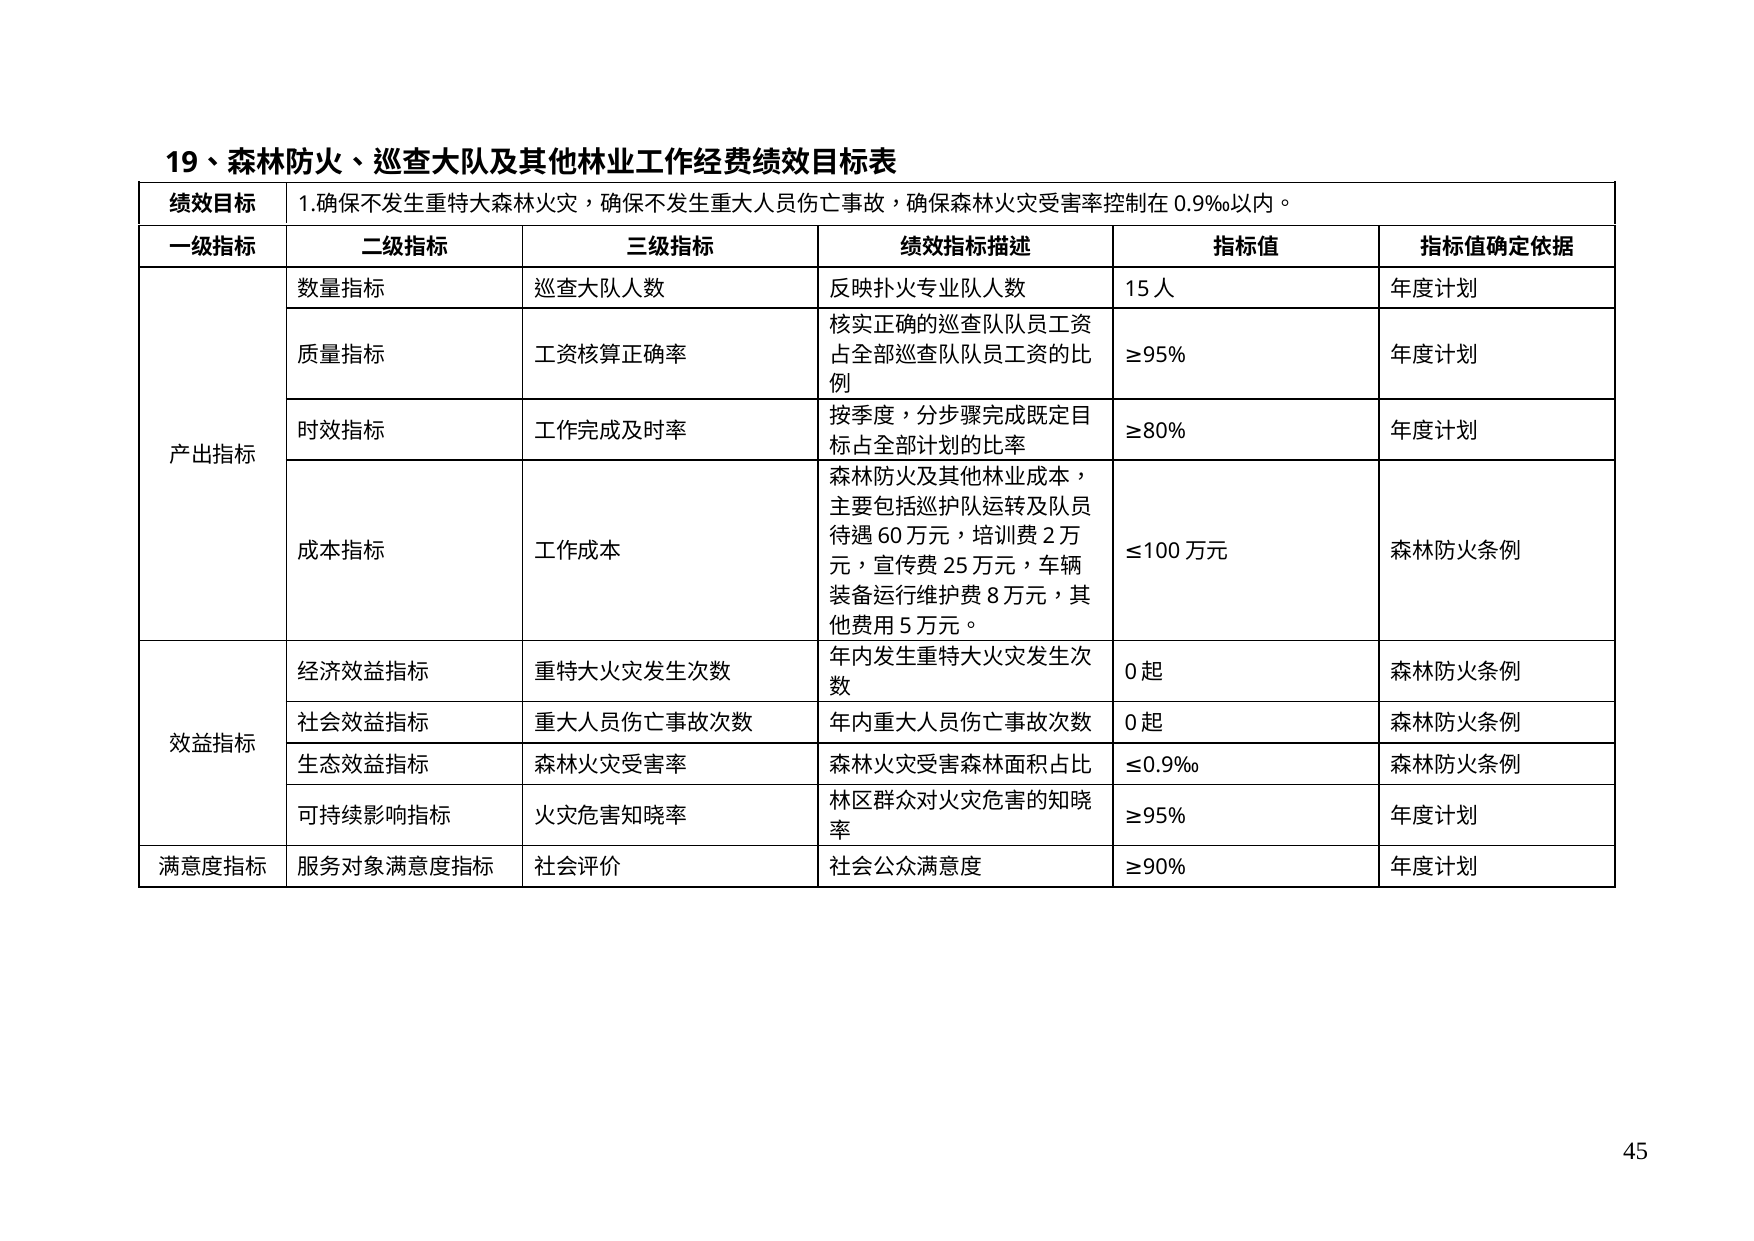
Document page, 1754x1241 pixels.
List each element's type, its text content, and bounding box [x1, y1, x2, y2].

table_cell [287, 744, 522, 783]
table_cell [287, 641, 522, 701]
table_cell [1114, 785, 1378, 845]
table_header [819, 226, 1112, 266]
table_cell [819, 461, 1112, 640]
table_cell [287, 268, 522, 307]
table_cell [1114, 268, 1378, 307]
text 19、森林防火、巡查大队及其他林业工作经费绩效目标表 [106, 142, 1648, 181]
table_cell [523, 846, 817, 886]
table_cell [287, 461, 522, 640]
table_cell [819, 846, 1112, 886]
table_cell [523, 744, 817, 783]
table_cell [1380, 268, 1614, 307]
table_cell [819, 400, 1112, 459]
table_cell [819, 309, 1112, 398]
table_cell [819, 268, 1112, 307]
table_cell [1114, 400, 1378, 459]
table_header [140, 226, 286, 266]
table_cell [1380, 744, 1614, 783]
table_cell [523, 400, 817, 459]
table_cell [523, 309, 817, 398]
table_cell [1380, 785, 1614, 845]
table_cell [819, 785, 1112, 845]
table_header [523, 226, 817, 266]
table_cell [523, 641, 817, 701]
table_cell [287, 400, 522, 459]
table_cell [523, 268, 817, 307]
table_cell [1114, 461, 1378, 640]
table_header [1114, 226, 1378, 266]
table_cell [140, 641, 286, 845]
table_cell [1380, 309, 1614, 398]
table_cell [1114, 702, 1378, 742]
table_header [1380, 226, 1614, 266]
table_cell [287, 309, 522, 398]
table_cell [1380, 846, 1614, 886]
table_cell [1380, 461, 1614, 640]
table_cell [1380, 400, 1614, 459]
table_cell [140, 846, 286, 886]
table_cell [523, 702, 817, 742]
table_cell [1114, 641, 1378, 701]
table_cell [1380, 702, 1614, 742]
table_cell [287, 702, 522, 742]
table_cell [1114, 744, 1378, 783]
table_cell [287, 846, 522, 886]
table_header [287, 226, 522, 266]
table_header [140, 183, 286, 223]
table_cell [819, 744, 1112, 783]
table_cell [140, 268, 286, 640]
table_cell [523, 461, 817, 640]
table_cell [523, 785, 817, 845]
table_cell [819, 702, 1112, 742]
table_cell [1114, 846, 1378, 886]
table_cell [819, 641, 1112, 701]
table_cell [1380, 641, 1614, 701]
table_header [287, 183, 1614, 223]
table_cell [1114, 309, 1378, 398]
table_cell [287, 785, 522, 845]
